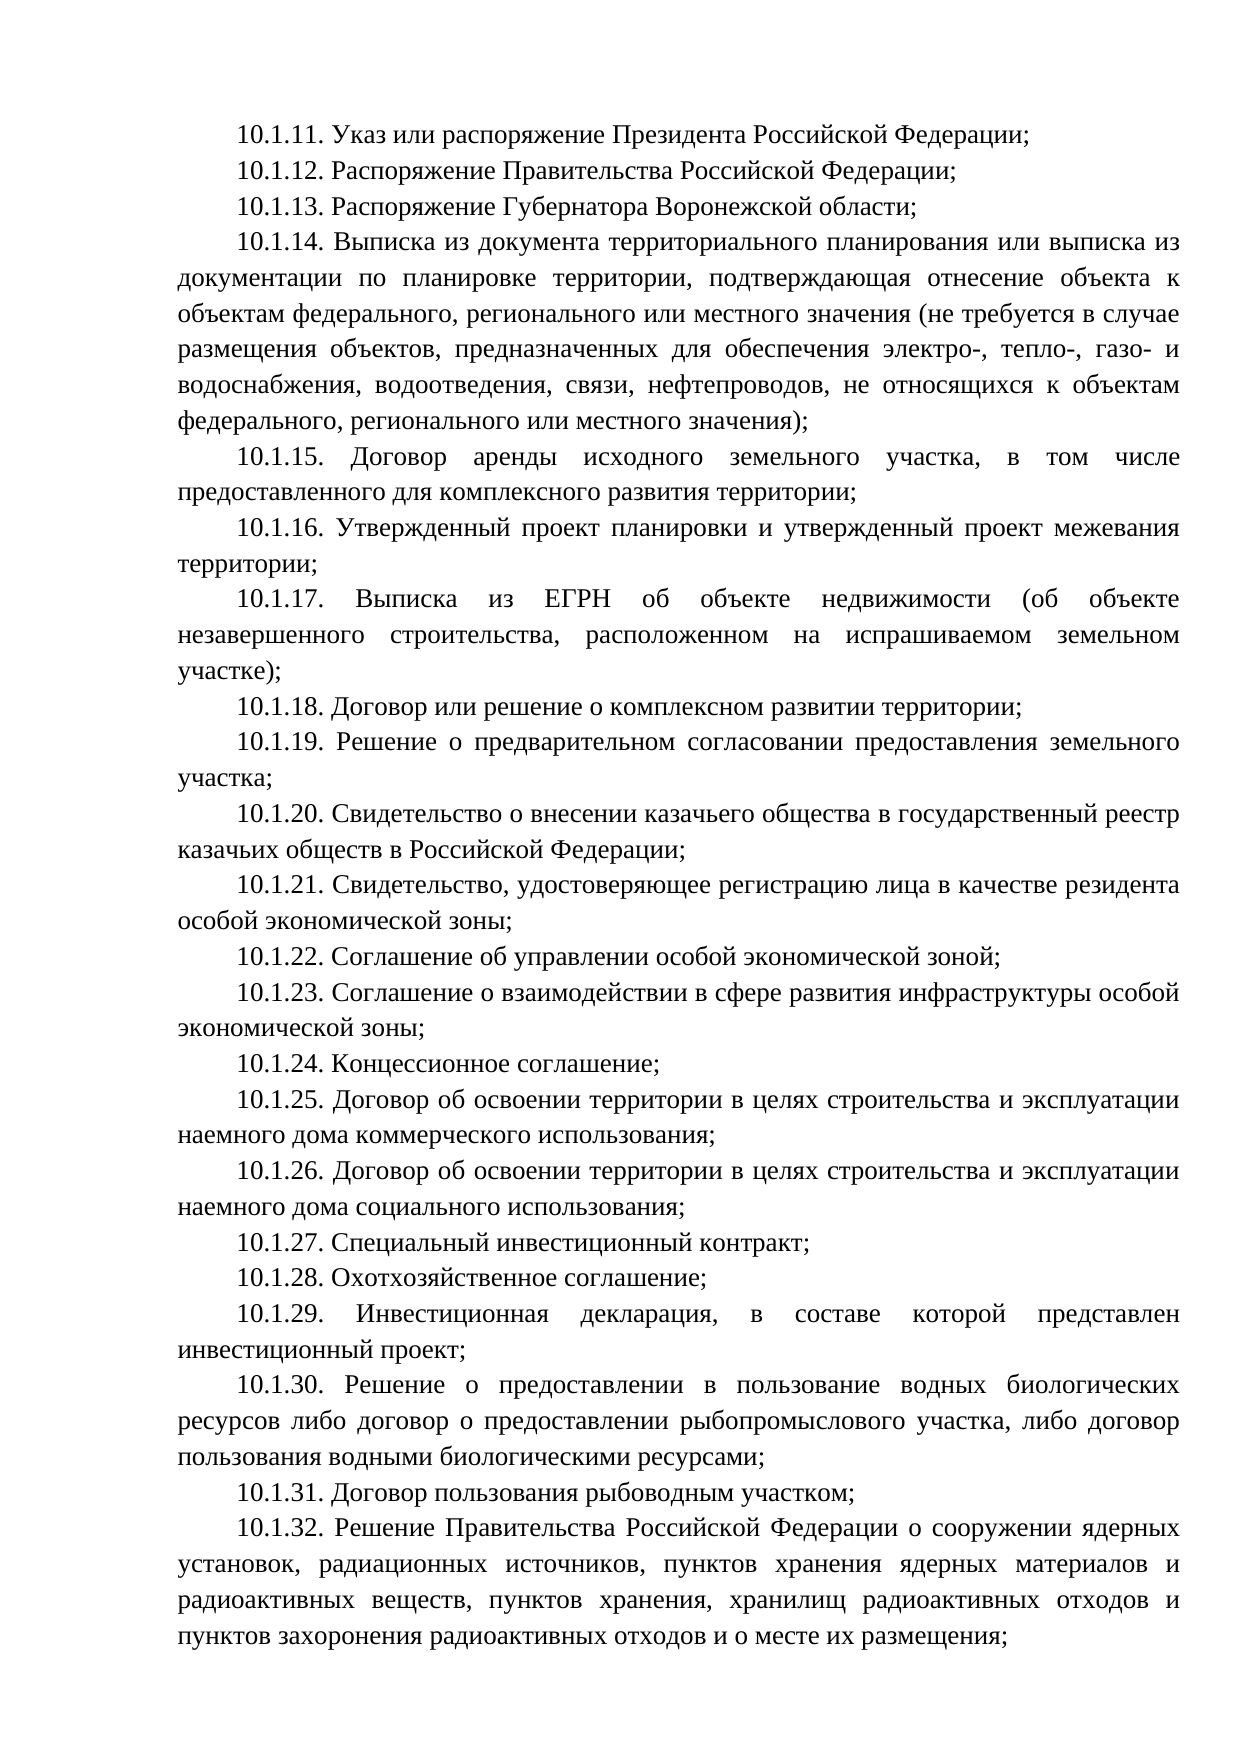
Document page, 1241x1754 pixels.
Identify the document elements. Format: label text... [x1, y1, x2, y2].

text 10.1.11. Указ или распоряжение Президента Российской Федерации; [177, 118, 1181, 149]
text 10.1.16. Утвержденный проект планировки и утвержденный проект межевания территории; [177, 511, 1181, 578]
text 10.1.18. Договор или решение о комплексном развитии территории; [177, 690, 1181, 721]
text 10.1.20. Свидетельство о внесении казачьего общества в государственный реестр казачьих обществ в Российской Федерации; [177, 797, 1181, 864]
text 10.1.13. Распоряжение Губернатора Воронежской области; [177, 189, 1181, 221]
text 10.1.22. Соглашение об управлении особой экономической зоной; [177, 940, 1181, 971]
text 10.1.25. Договор об освоении территории в целях строительства и эксплуатации наемного дома коммерческого использования; [177, 1083, 1181, 1150]
text 10.1.23. Соглашение о взаимодействии в сфере развития инфраструктуры особой экономической зоны; [177, 976, 1181, 1042]
text 10.1.28. Охотхозяйственное соглашение; [177, 1261, 1181, 1293]
text 10.1.19. Решение о предварительном согласовании предоставления земельного участка; [177, 726, 1181, 792]
text 10.1.21. Свидетельство, удостоверяющее регистрацию лица в качестве резидента особой экономической зоны; [177, 868, 1181, 935]
text 10.1.30. Решение о предоставлении в пользование водных биологических ресурсов либо договор о предоставлении рыбопромыслового участка, либо договор пользования водными биологическими ресурсами; [177, 1369, 1181, 1471]
text 10.1.24. Концессионное соглашение; [177, 1047, 1181, 1078]
text 10.1.17. Выписка из ЕГРН об объекте недвижимости (об объекте незавершенного строительства, расположенном на испрашиваемом земельном участке); [177, 583, 1181, 685]
text 10.1.27. Специальный инвестиционный контракт; [177, 1226, 1181, 1257]
text 10.1.12. Распоряжение Правительства Российской Федерации; [177, 154, 1181, 185]
text 10.1.31. Договор пользования рыбоводным участком; [177, 1476, 1181, 1507]
text 10.1.26. Договор об освоении территории в целях строительства и эксплуатации наемного дома социального использования; [177, 1154, 1181, 1221]
text 10.1.14. Выписка из документа территориального планирования или выписка из документации по планировке территории, подтверждающая отнесение объекта к объектам федерального, регионального или местного значения (не требуется в случае размещения объектов, предназначенных для обеспечения электро-, тепло-, газо- и водоснабжения, водоотведения, связи, нефтепроводов, не относящихся к объектам федерального, регионального или местного значения); [177, 225, 1181, 435]
text 10.1.15. Договор аренды исходного земельного участка, в том числе предоставленного для комплексного развития территории; [177, 440, 1181, 507]
text 10.1.29. Инвестиционная декларация, в составе которой представлен инвестиционный проект; [177, 1297, 1181, 1364]
text 10.1.32. Решение Правительства Российской Федерации о сооружении ядерных установок, радиационных источников, пунктов хранения ядерных материалов и радиоактивных веществ, пунктов хранения, хранилищ радиоактивных отходов и пунктов захоронения радиоактивных отходов и о месте их размещения; [177, 1512, 1181, 1650]
